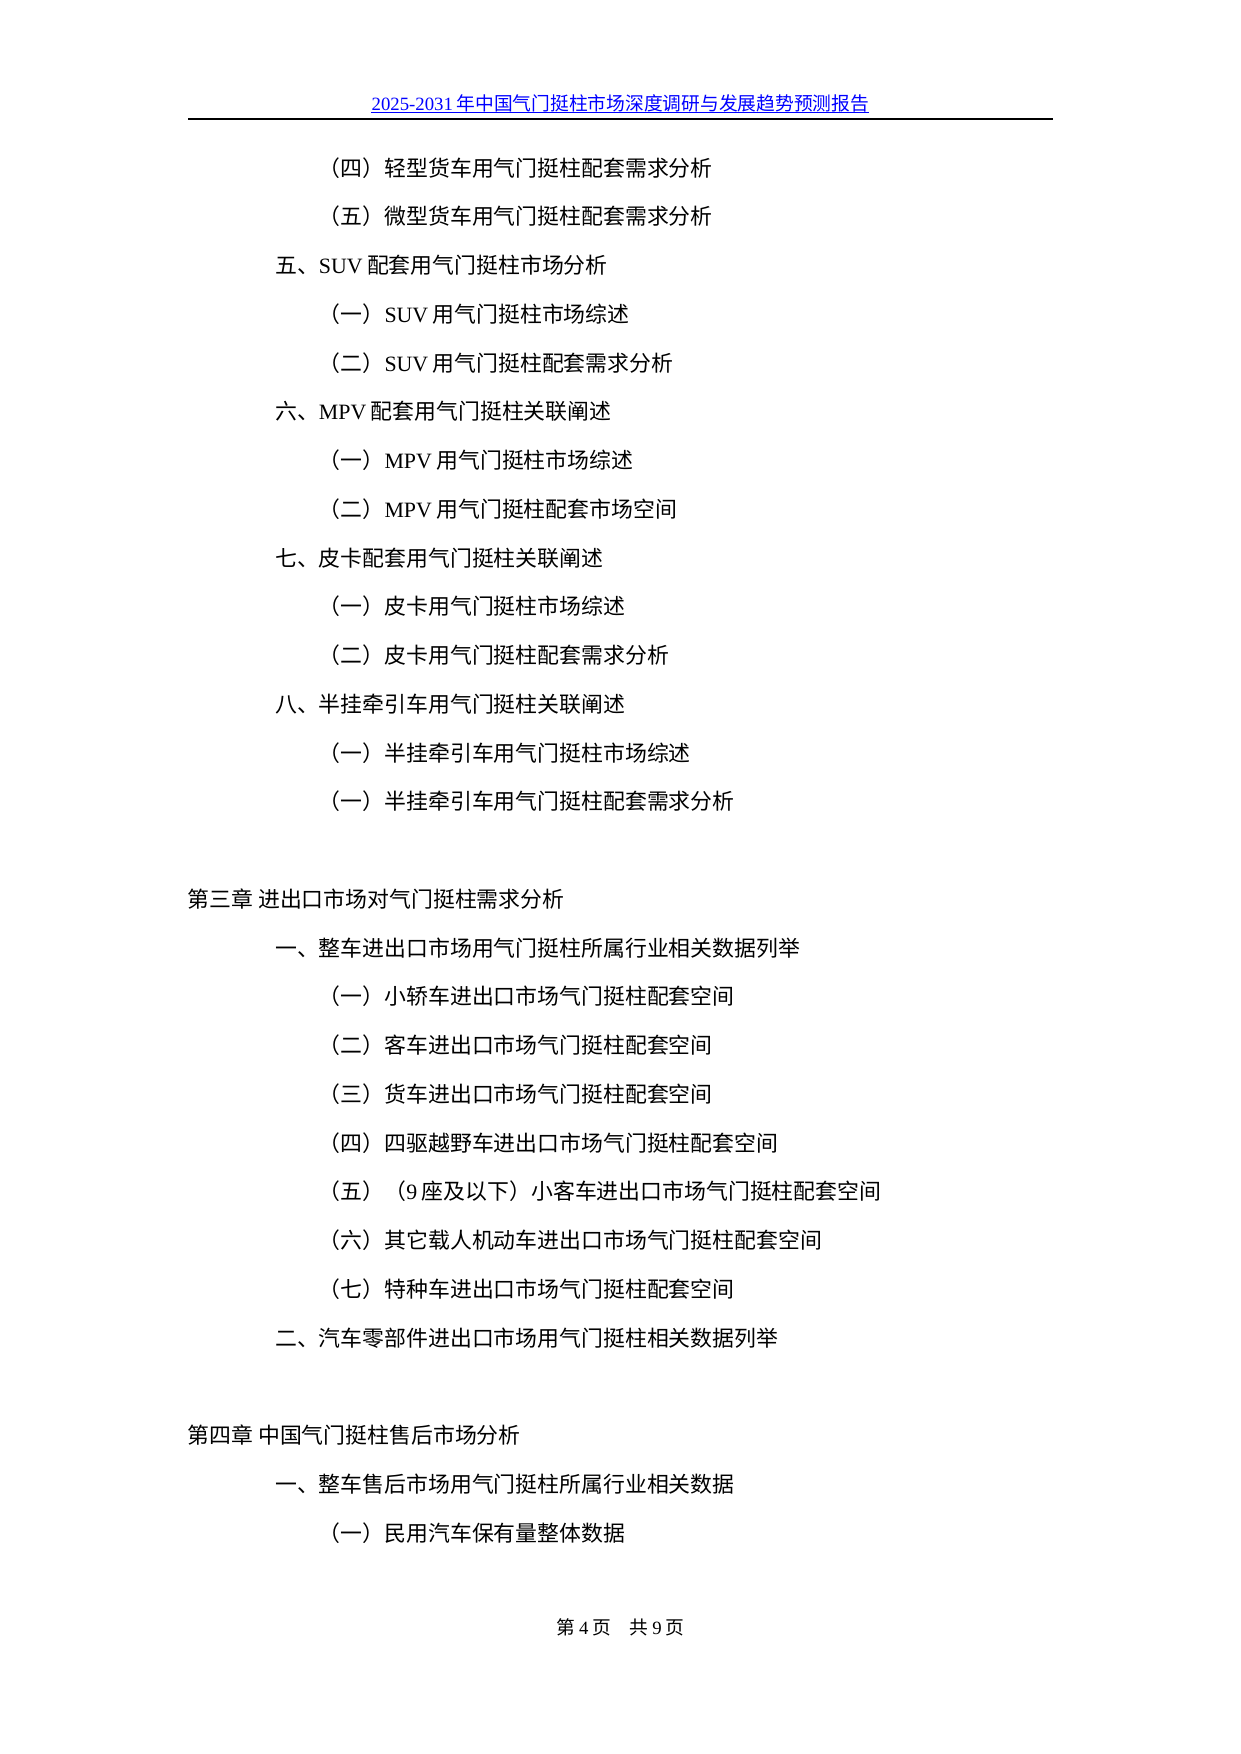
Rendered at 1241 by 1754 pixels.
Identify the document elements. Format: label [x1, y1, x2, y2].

text [187, 150, 1053, 1548]
